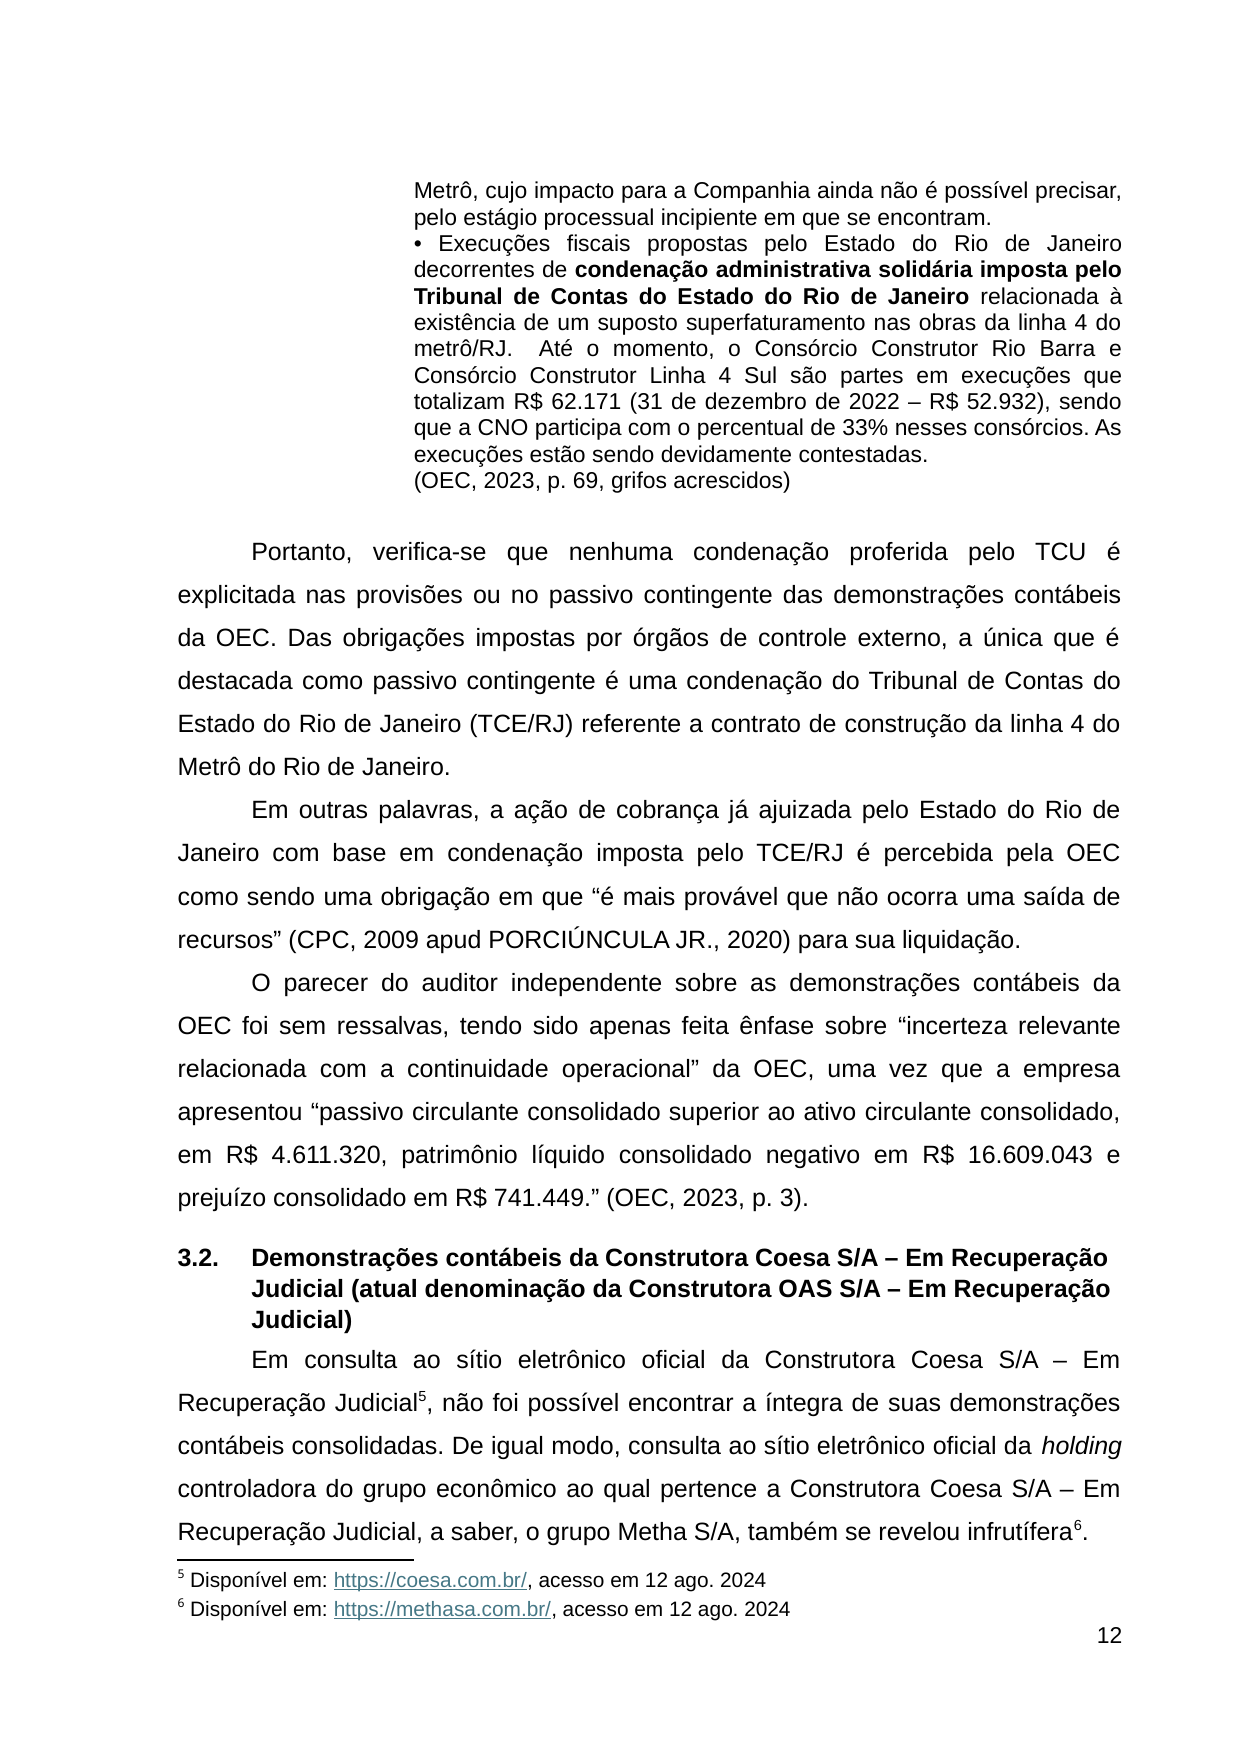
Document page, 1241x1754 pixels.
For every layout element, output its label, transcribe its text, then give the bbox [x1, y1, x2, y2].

text (OEC, 2023, p. 69, grifos acrescidos) [413, 467, 1122, 493]
text Portanto, verifica-se que nenhuma condenação proferida pelo TCU é explicitada nas provisões ou no passivo contingente das demonstrações contábeis da OEC. Das obrigações impostas por órgãos de controle externo, a única que é destacada como passivo contingente é uma condenação do Tribunal de Contas do Estado do Rio de Janeiro (TCE/RJ) referente a contrato de construção da linha 4 do Metrô do Rio de Janeiro. [177, 537, 1122, 781]
text Em outras palavras, a ação de cobrança já ajuizada pelo Estado do Rio de Janeiro com base em condenação imposta pelo TCE/RJ é percebida pela OEC como sendo uma obrigação em que “é mais provável que não ocorra uma saída de recursos” (CPC, 2009 apud PORCIÚNCULA JR., 2020) para sua liquidação. [177, 795, 1122, 953]
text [413, 177, 1122, 230]
text O parecer do auditor independente sobre as demonstrações contábeis da OEC foi sem ressalvas, tendo sido apenas feita ênfase sobre “incerteza relevante relacionada com a continuidade operacional” da OEC, uma vez que a empresa apresentou “passivo circulante consolidado superior ao ativo circulante consolidado, em R$ 4.611.320, patrimônio líquido consolidado negativo em R$ 16.609.043 e prejuízo consolidado em R$ 741.449.” (OEC, 2023, p. 3). [177, 968, 1122, 1212]
subtitle Demonstrações contábeis da Construtora Coesa S/A – Em Recuperação Judicial (atual denominação da Construtora OAS S/A – Em Recuperação Judicial) [177, 1243, 1122, 1334]
text • Execuções fiscais propostas pelo Estado do Rio de Janeiro decorrentes de condenação administrativa solidária imposta pelo Tribunal de Contas do Estado do Rio de Janeiro relacionada à existência de um suposto superfaturamento nas obras da linha 4 do metrô/RJ. Até o momento, o Consórcio Construtor Rio Barra e Consórcio Construtor Linha 4 Sul são partes em execuções que totalizam R$ 62.171 (31 de dezembro de 2022 – R$ 52.932), sendo que a CNO participa com o percentual de 33% nesses consórcios. As execuções estão sendo devidamente contestadas. [413, 230, 1122, 467]
text Em consulta ao sítio eletrônico oficial da Construtora Coesa S/A – Em Recuperação Judicial, não foi possível encontrar a íntegra de suas demonstrações contábeis consolidadas. De igual modo, consulta ao sítio eletrônico oficial da holding controladora do grupo econômico ao qual pertence a Construtora Coesa S/A – Em Recuperação Judicial, a saber, o grupo Metha S/A, também se revelou infrutífera. [177, 1345, 1122, 1546]
